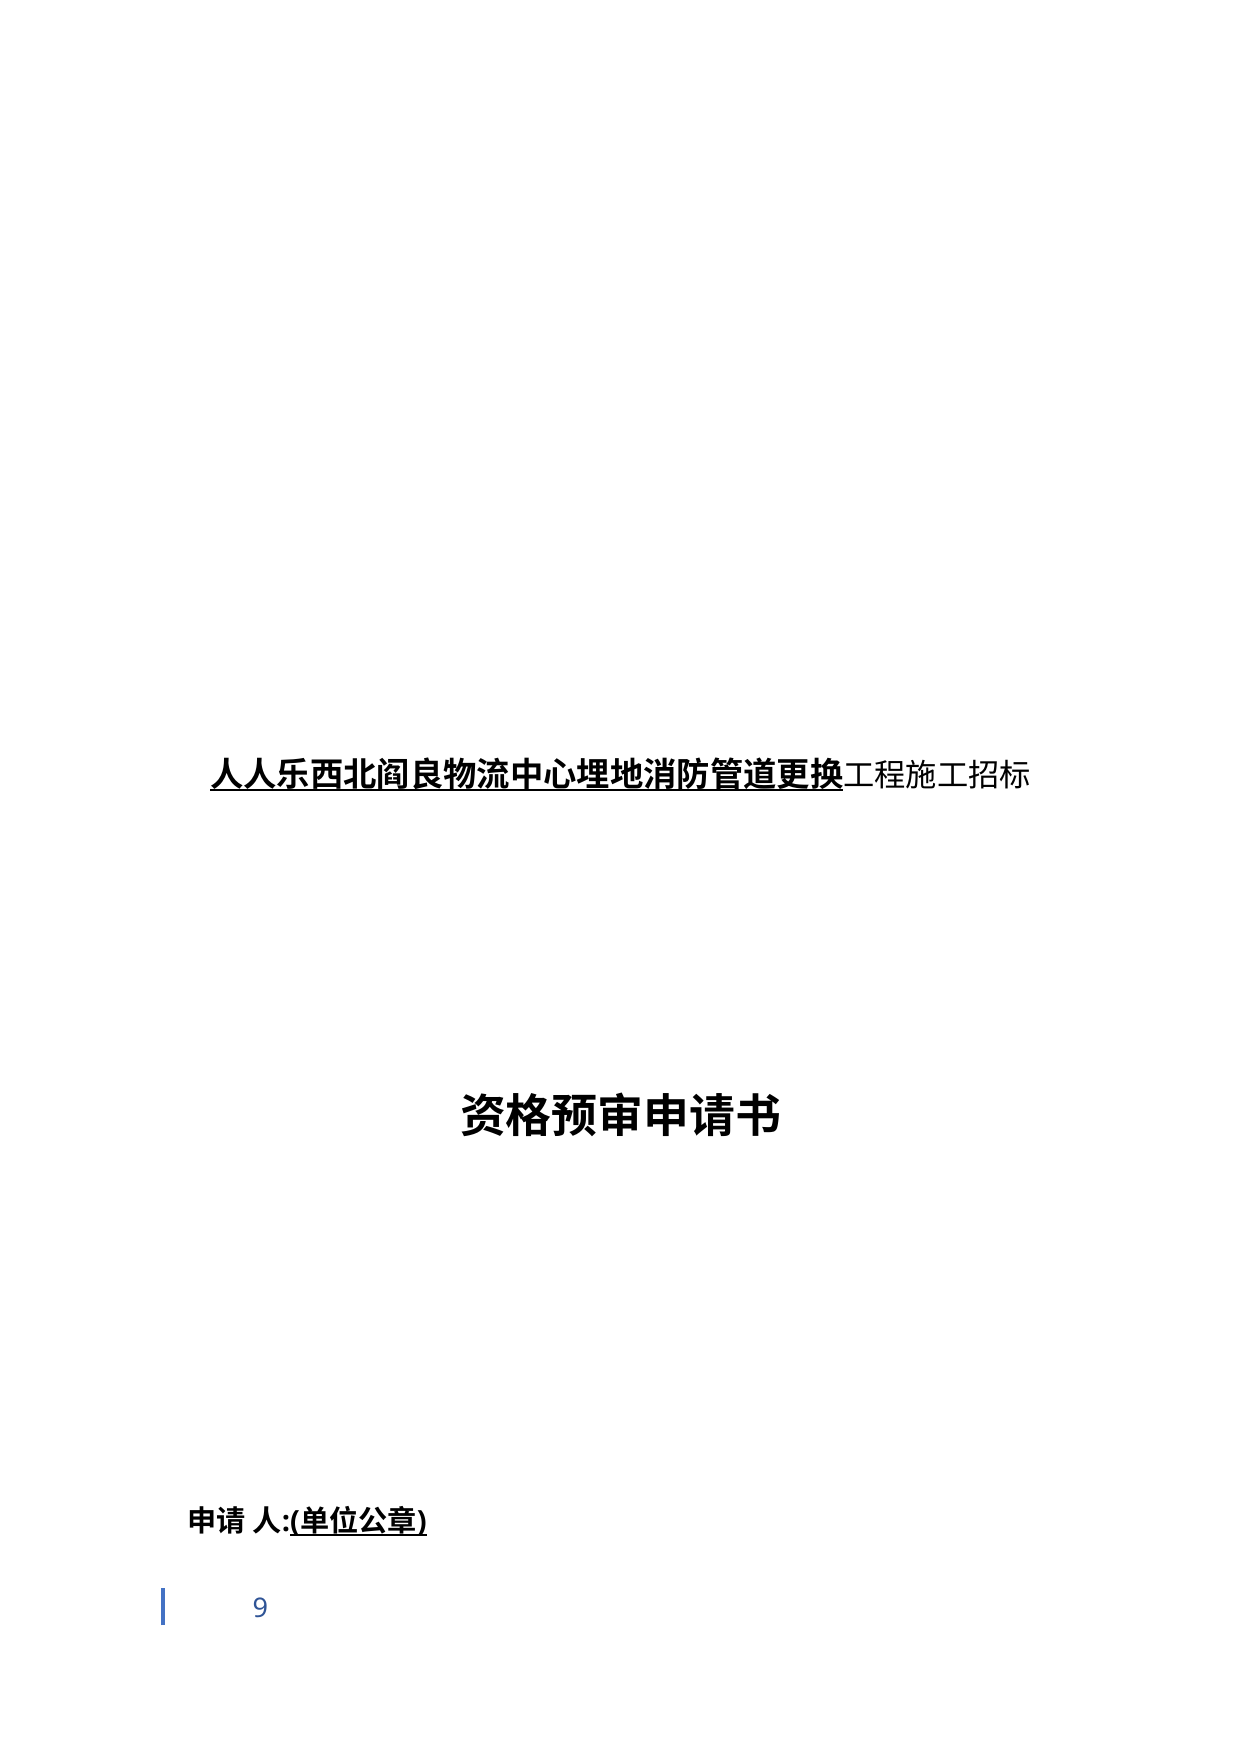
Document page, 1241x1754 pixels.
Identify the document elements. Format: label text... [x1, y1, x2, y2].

text 人人乐西北阎良物流中心埋地消防管道更换工程施工招标 [187, 739, 1053, 804]
text 资格预审申请书 [187, 1064, 1053, 1162]
text 申请 人:(单位公章) [187, 1487, 1053, 1552]
